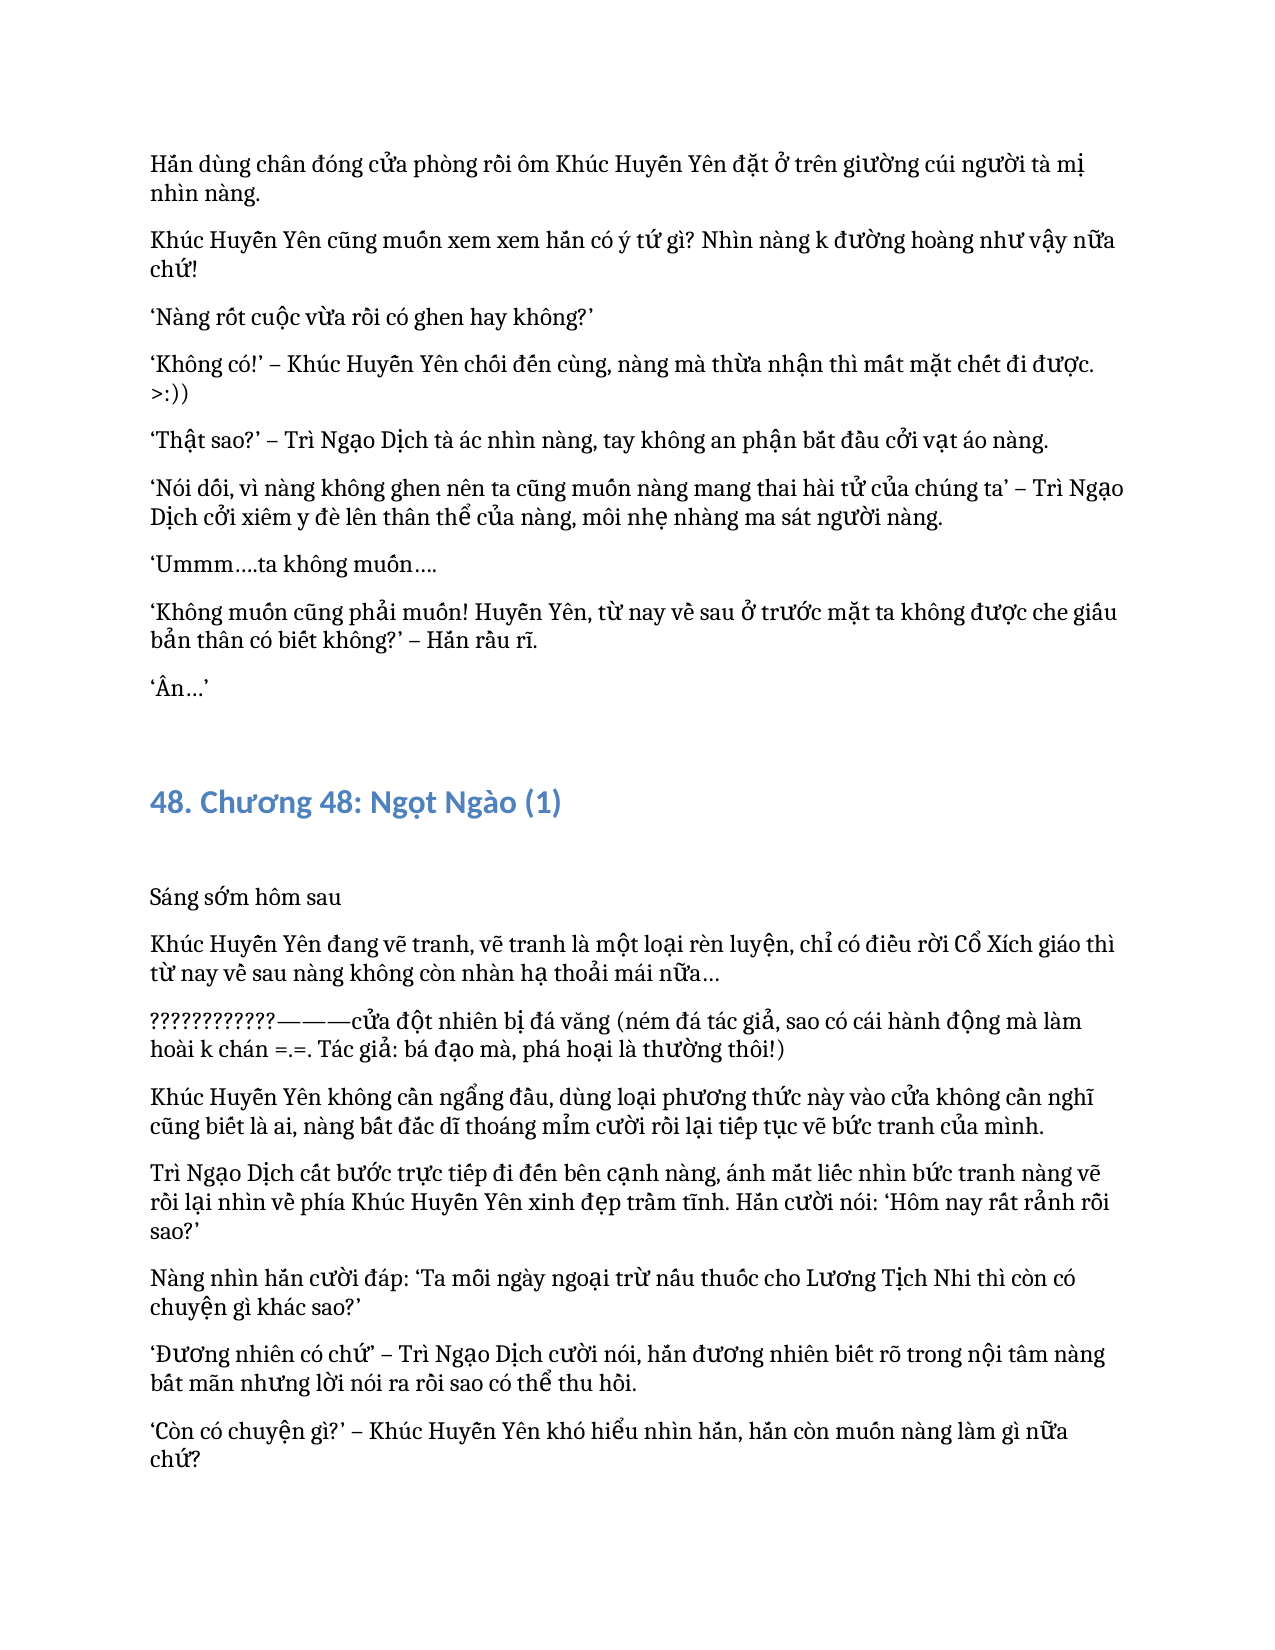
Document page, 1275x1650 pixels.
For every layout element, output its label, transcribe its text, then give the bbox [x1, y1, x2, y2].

text Trì Ngạo Dịch cất bước trực tiếp đi đến bên cạnh nàng, ánh mắt liếc nhìn bức tranh nàng vẽ rồi lại nhìn về phía Khúc Huyễn Yên xinh đẹp trầm tĩnh. Hắn cười nói: ‘Hôm nay rất rảnh rỗi sao?’ [150, 1159, 1125, 1245]
text Nàng nhìn hắn cười đáp: ‘Ta mỗi ngày ngoại trừ nấu thuốc cho Lương Tịch Nhi thì còn có chuyện gì khác sao?’ [150, 1264, 1125, 1322]
text Khúc Huyễn Yên không cần ngẩng đầu, dùng loại phương thức này vào cửa không cần nghĩ cũng biết là ai, nàng bất đắc dĩ thoáng mỉm cười rồi lại tiếp tục vẽ bức tranh của mình. [150, 1083, 1125, 1140]
text ‘Nói dối, vì nàng không ghen nên ta cũng muốn nàng mang thai hài tử của chúng ta’ – Trì Ngạo Dịch cởi xiêm y đè lên thân thể của nàng, môi nhẹ nhàng ma sát người nàng. [150, 474, 1125, 531]
subtitle 48. Chương 48: Ngọt Ngào (1) [150, 781, 1125, 822]
text ‘Đương nhiên có chứ’ – Trì Ngạo Dịch cười nói, hắn đương nhiên biết rõ trong nội tâm nàng bất mãn nhưng lời nói ra rồi sao có thể thu hồi. [150, 1340, 1125, 1398]
text ‘Không có!’ – Khúc Huyễn Yên chối đến cùng, nàng mà thừa nhận thì mất mặt chết đi được. >:)) [150, 350, 1125, 407]
text ‘Ân…’ [150, 674, 1125, 760]
text Hắn dùng chân đóng cửa phòng rồi ôm Khúc Huyễn Yên đặt ở trên giường cúi người tà mị nhìn nàng. [150, 150, 1125, 207]
text ‘Nàng rốt cuộc vừa rồi có ghen hay không?’ [150, 302, 1125, 331]
text ‘Thật sao?’ – Trì Ngạo Dịch tà ác nhìn nàng, tay không an phận bắt đầu cởi vạt áo nàng. [150, 426, 1125, 455]
text Khúc Huyễn Yên cũng muốn xem xem hắn có ý tứ gì? Nhìn nàng k đường hoàng như vậy nữa chứ! [150, 226, 1125, 284]
text ‘Còn có chuyện gì?’ – Khúc Huyễn Yên khó hiểu nhìn hắn, hắn còn muốn nàng làm gì nữa chứ? [150, 1417, 1125, 1474]
text Sáng sớm hôm sau [150, 825, 1125, 912]
text ‘Không muốn cũng phải muốn! Huyễn Yên, từ nay về sau ở trước mặt ta không được che giấu bản thân có biết không?’ – Hắn rầu rĩ. [150, 597, 1125, 655]
text Khúc Huyễn Yên đang vẽ tranh, vẽ tranh là một loại rèn luyện, chỉ có điều rời Cổ Xích giáo thì từ nay về sau nàng không còn nhàn hạ thoải mái nữa… [150, 930, 1125, 988]
text ‘Ummm….ta không muốn…. [150, 550, 1125, 579]
text ????????????———cửa đột nhiên bị đá văng (ném đá tác giả, sao có cái hành động mà làm hoài k chán =.=. Tác giả: bá đạo mà, phá hoại là thường thôi!) [150, 1007, 1125, 1064]
